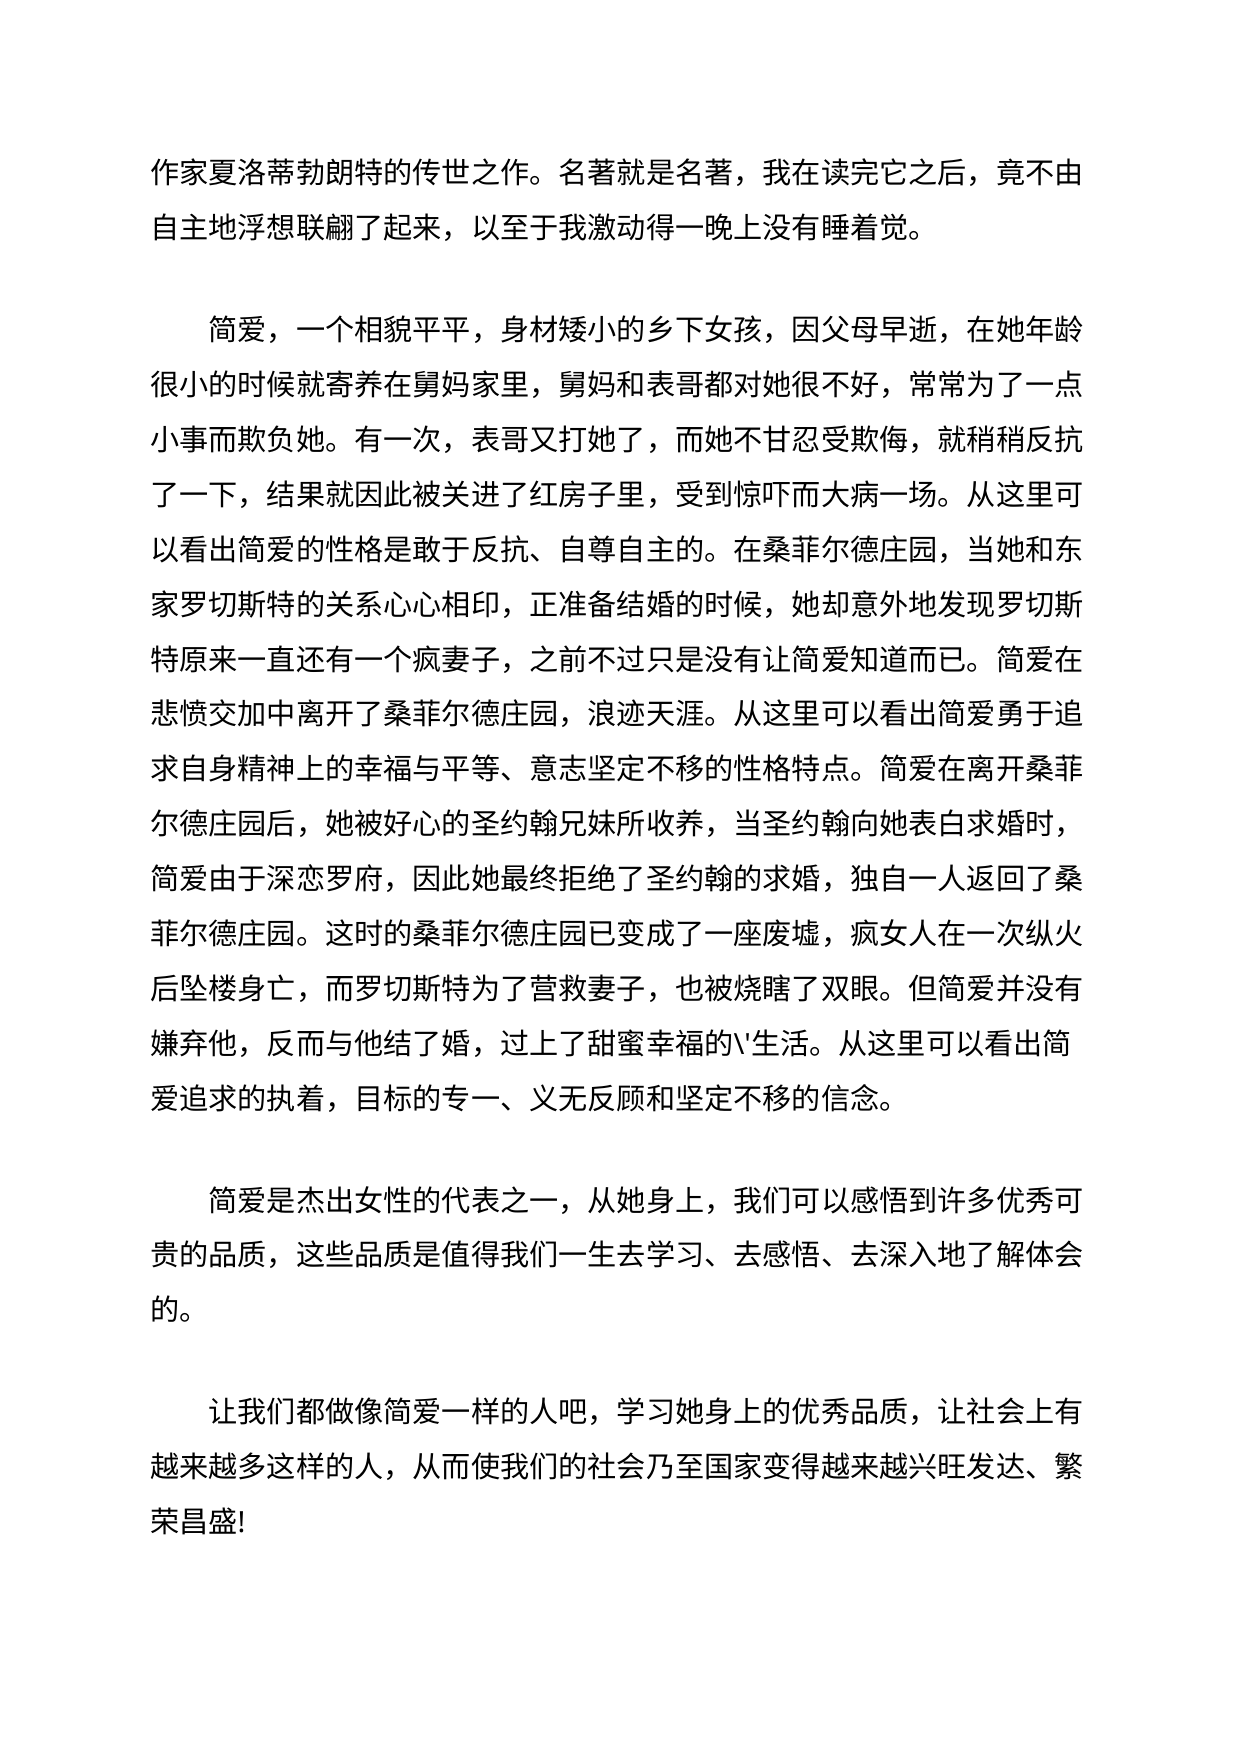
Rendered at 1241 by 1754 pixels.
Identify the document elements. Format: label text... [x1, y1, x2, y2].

text 简爱是杰出女性的代表之一，从她身上，我们可以感悟到许多优秀可贵的品质，这些品质是值得我们一生去学习、去感悟、去深入地了解体会的。 [150, 1177, 1090, 1329]
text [150, 150, 1090, 247]
text 让我们都做像简爱一样的人吧，学习她身上的优秀品质，让社会上有越来越多这样的人，从而使我们的社会乃至国家变得越来越兴旺发达、繁荣昌盛! [150, 1389, 1090, 1541]
text 简爱，一个相貌平平，身材矮小的乡下女孩，因父母早逝，在她年龄很小的时候就寄养在舅妈家里，舅妈和表哥都对她很不好，常常为了一点小事而欺负她。有一次，表哥又打她了，而她不甘忍受欺侮，就稍稍反抗了一下，结果就因此被关进了红房子里，受到惊吓而大病一场。从这里可以看出简爱的性格是敢于反抗、自尊自主的。在桑菲尔德庄园，当她和东家罗切斯特的关系心心相印，正准备结婚的时候，她却意外地发现罗切斯特原来一直还有一个疯妻子，之前不过只是没有让简爱知道而已。简爱在悲愤交加中离开了桑菲尔德庄园，浪迹天涯。从这里可以看出简爱勇于追求自身精神上的幸福与平等、意志坚定不移的性格特点。简爱在离开桑菲尔德庄园后，她被好心的圣约翰兄妹所收养，当圣约翰向她表白求婚时，简爱由于深恋罗府，因此她最终拒绝了圣约翰的求婚，独自一人返回了桑菲尔德庄园。这时的桑菲尔德庄园已变成了一座废墟，疯女人在一次纵火后坠楼身亡，而罗切斯特为了营救妻子，也被烧瞎了双眼。但简爱并没有嫌弃他，反而与他结了婚，过上了甜蜜幸福的\'生活。从这里可以看出简爱追求的执着，目标的专一、义无反顾和坚定不移的信念。 [150, 307, 1090, 1118]
